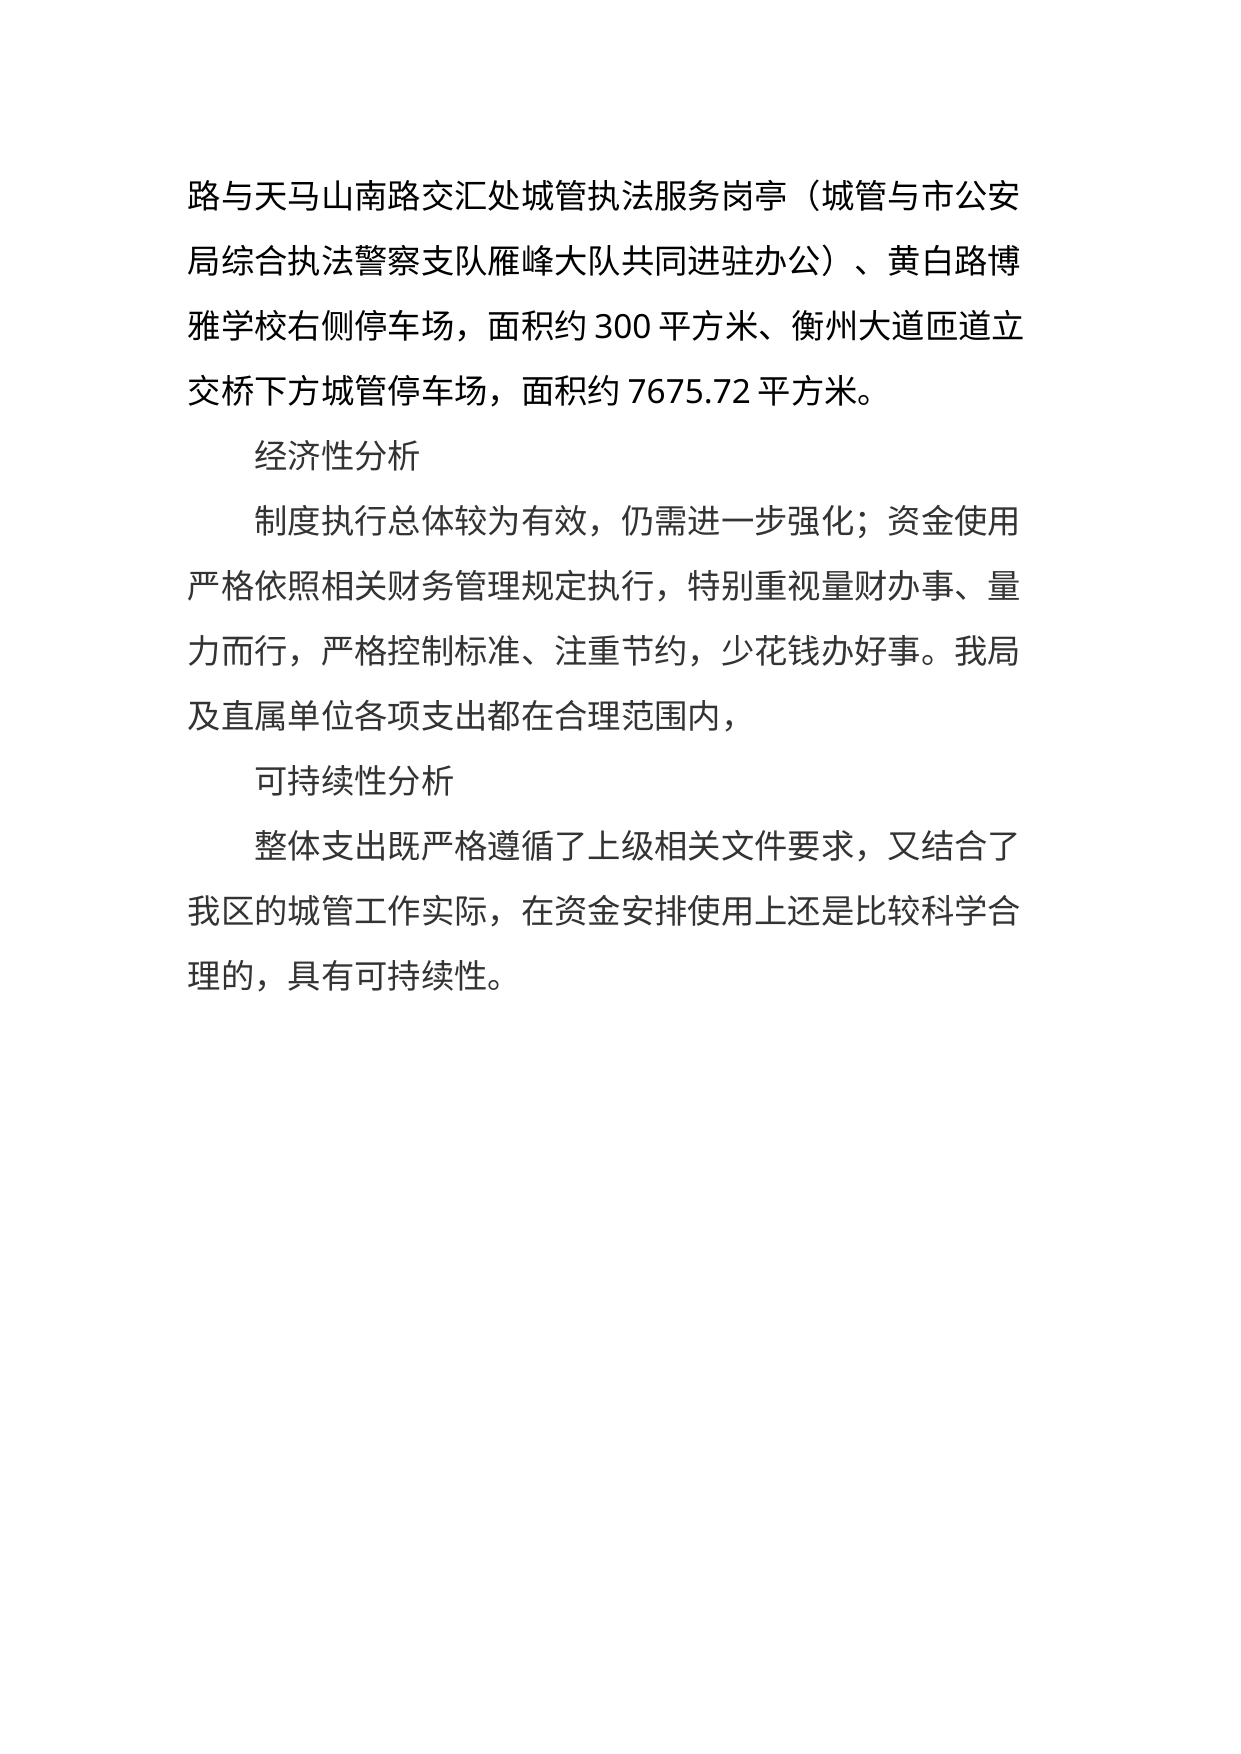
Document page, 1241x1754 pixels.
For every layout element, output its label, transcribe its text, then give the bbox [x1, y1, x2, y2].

text 整体支出既严格遵循了上级相关文件要求，又结合了我区的城管工作实际，在资金安排使用上还是比较科学合理的，具有可持续性。 [187, 812, 1053, 1007]
text 经济性分析 [187, 422, 1053, 487]
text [187, 162, 1053, 422]
text 制度执行总体较为有效，仍需进一步强化；资金使用严格依照相关财务管理规定执行，特别重视量财办事、量力而行，严格控制标准、注重节约，少花钱办好事。我局及直属单位各项支出都在合理范围内， [187, 487, 1053, 747]
text 可持续性分析 [187, 747, 1053, 812]
